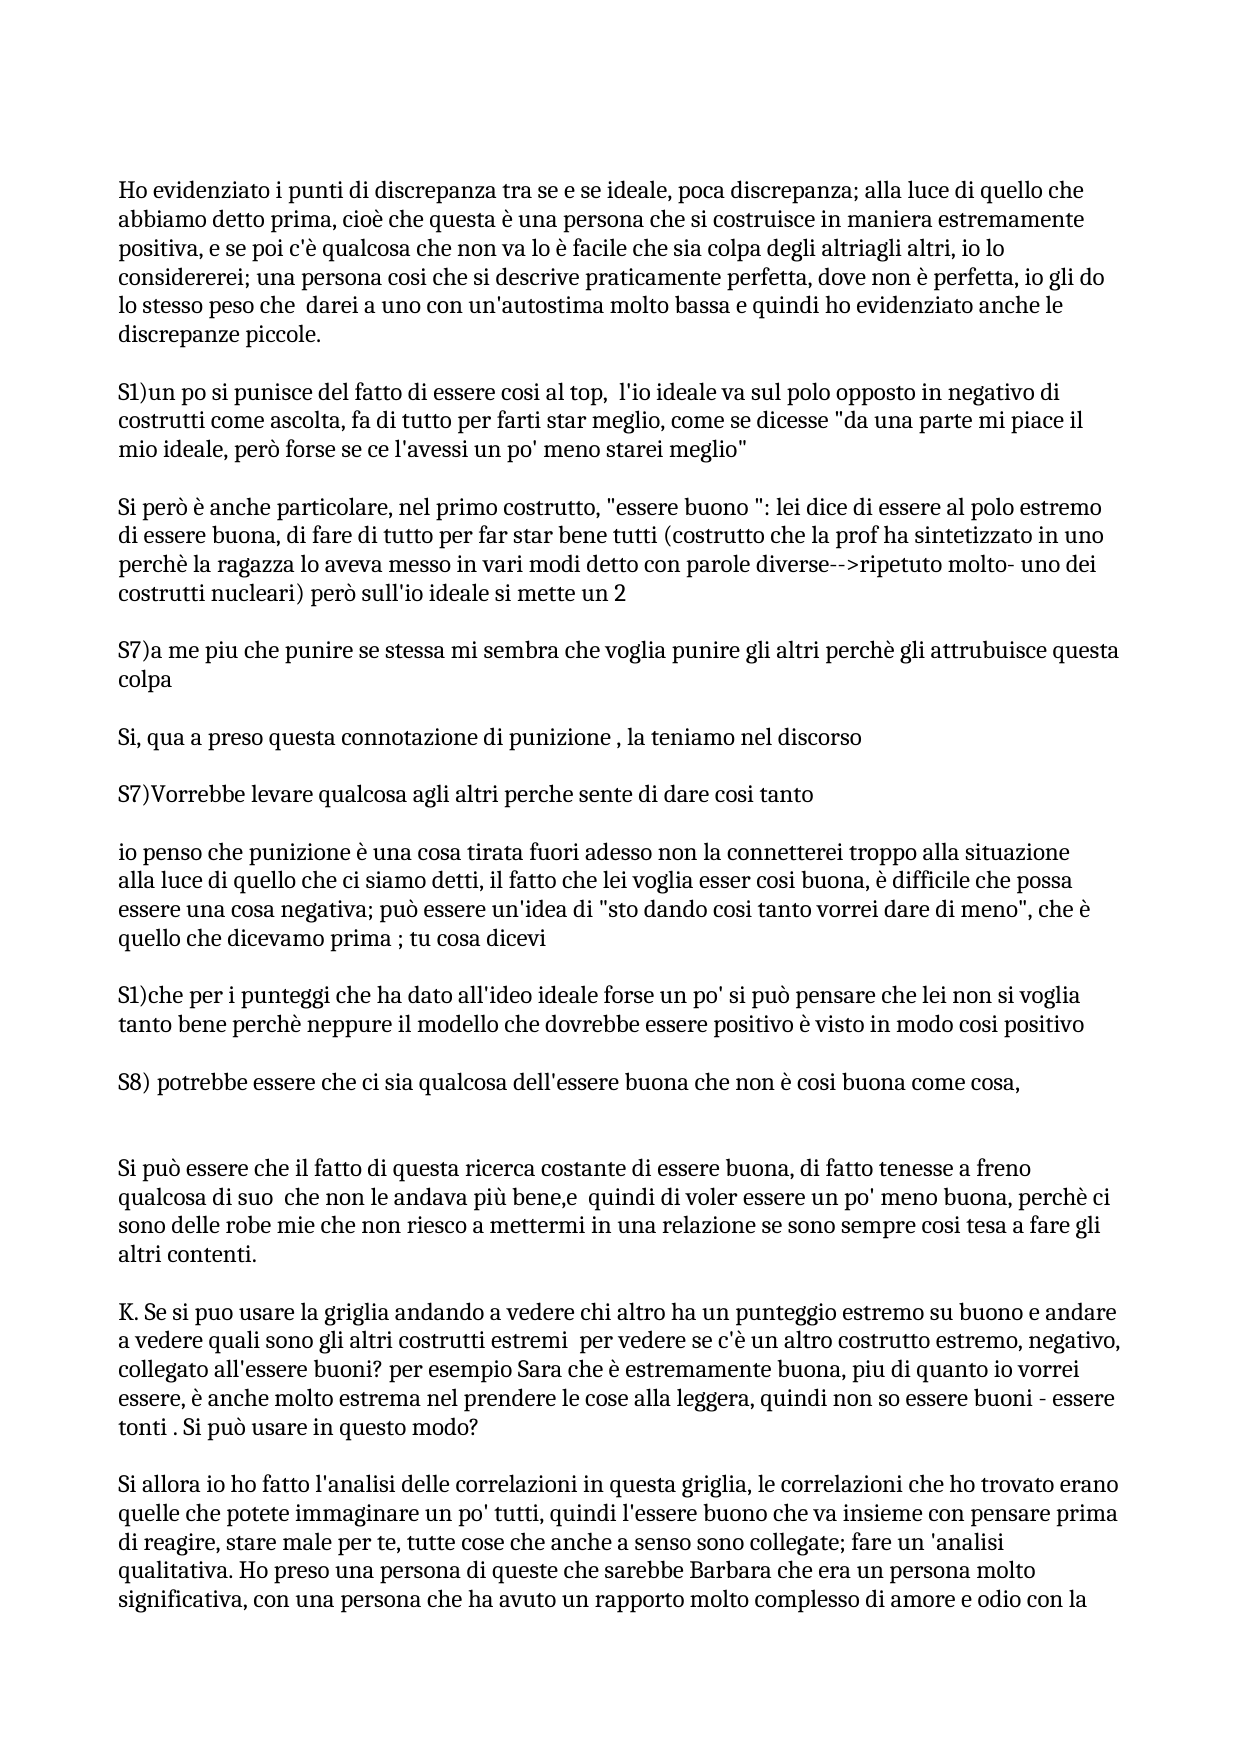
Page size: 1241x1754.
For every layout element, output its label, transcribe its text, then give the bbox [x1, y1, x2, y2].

text S1)che per i punteggi che ha dato all'ideo ideale forse un po' si può pensare che lei non si voglia tanto bene perchè neppure il modello che dovrebbe essere positivo è visto in modo cosi positivo [118, 981, 1122, 1039]
text Si, qua a preso questa connotazione di punizione , la teniamo nel discorso [118, 723, 1122, 751]
text S7)Vorrebbe levare qualcosa agli altri perche sente di dare cosi tanto [118, 780, 1122, 809]
text Si può essere che il fatto di questa ricerca costante di essere buona, di fatto tenesse a freno qualcosa di suo che non le andava più bene,e quindi di voler essere un po' meno buona, perchè ci sono delle robe mie che non riesco a mettermi in una relazione se sono sempre cosi tesa a fare gli altri contenti. [118, 1154, 1122, 1269]
text S8) potrebbe essere che ci sia qualcosa dell'essere buona che non è cosi buona come cosa, [118, 1068, 1122, 1096]
text S7)a me piu che punire se stessa mi sembra che voglia punire gli altri perchè gli attrubuisce questa colpa [118, 636, 1122, 694]
text K. Se si puo usare la griglia andando a vedere chi altro ha un punteggio estremo su buono e andare a vedere quali sono gli altri costrutti estremi per vedere se c'è un altro costrutto estremo, negativo, collegato all'essere buoni? per esempio Sara che è estremamente buona, piu di quanto io vorrei essere, è anche molto estrema nel prendere le cose alla leggera, quindi non so essere buoni - essere tonti . Si può usare in questo modo? [118, 1298, 1122, 1441]
text Si però è anche particolare, nel primo costrutto, "essere buono ": lei dice di essere al polo estremo di essere buona, di fare di tutto per far star bene tutti (costrutto che la prof ha sintetizzato in uno perchè la ragazza lo aveva messo in vari modi detto con parole diverse-->ripetuto molto- uno dei costrutti nucleari) però sull'io ideale si mette un 2 [118, 493, 1122, 608]
text alla luce di quello che ci siamo detti, il fatto che lei voglia esser cosi buona, è difficile che possa essere una cosa negativa; può essere un'idea di "sto dando cosi tanto vorrei dare di meno", che è quello che dicevamo prima ; tu cosa dicevi [118, 866, 1122, 953]
text S1)un po si punisce del fatto di essere cosi al top, l'io ideale va sul polo opposto in negativo di costrutti come ascolta, fa di tutto per farti star meglio, come se dicesse "da una parte mi piace il mio ideale, però forse se ce l'avessi un po' meno starei meglio" [118, 378, 1122, 464]
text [118, 1470, 1122, 1614]
text io penso che punizione è una cosa tirata fuori adesso non la connetterei troppo alla situazione [118, 838, 1122, 866]
text Ho evidenziato i punti di discrepanza tra se e se ideale, poca discrepanza; alla luce di quello che abbiamo detto prima, cioè che questa è una persona che si costruisce in maniera estremamente positiva, e se poi c'è qualcosa che non va lo è facile che sia colpa degli altriagli altri, io lo considererei; una persona cosi che si descrive praticamente perfetta, dove non è perfetta, io gli do lo stesso peso che darei a uno con un'autostima molto bassa e quindi ho evidenziato anche le discrepanze piccole. [118, 176, 1122, 349]
